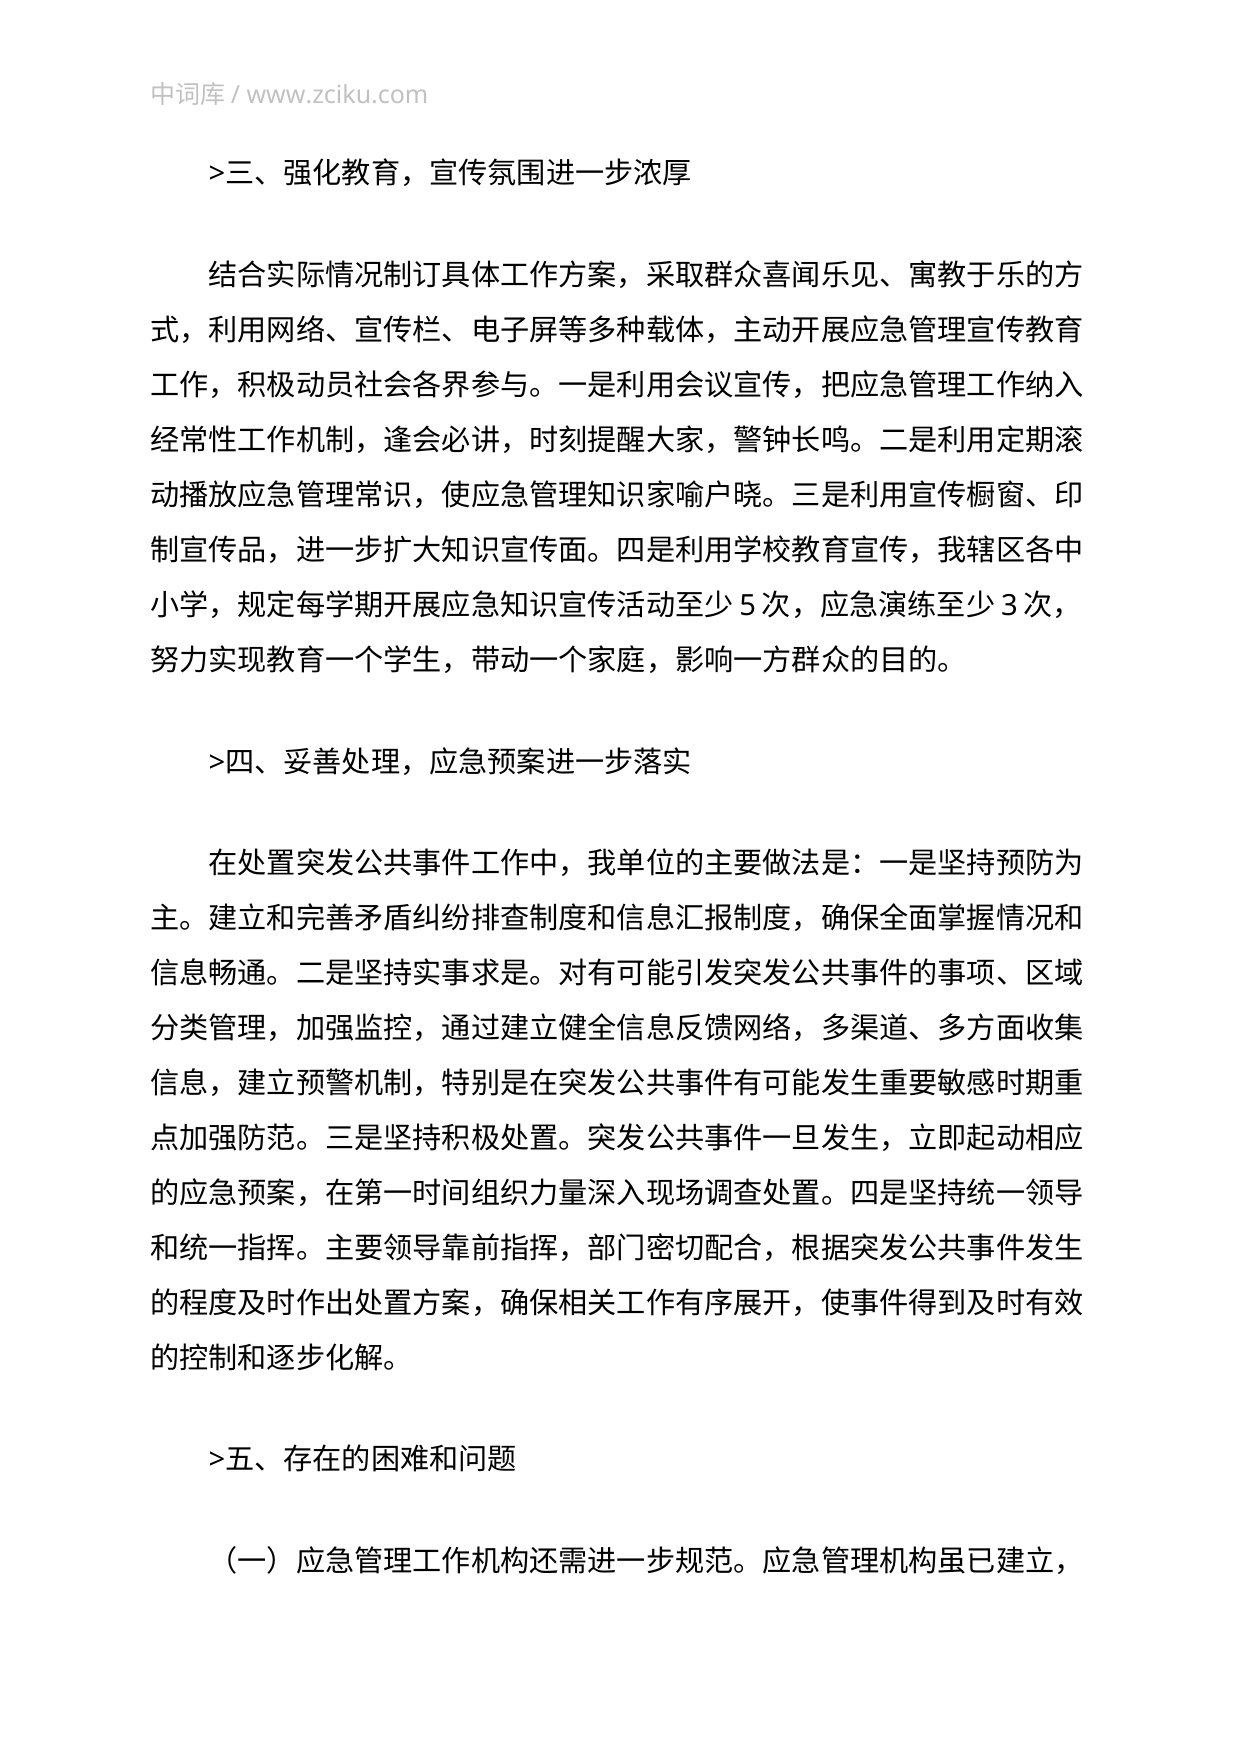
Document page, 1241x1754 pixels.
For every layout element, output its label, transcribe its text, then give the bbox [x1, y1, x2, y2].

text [150, 1538, 1090, 1580]
text >五、存在的困难和问题 [150, 1436, 1090, 1478]
text >四、妥善处理，应急预案进一步落实 [150, 738, 1090, 781]
text >三、强化教育，宣传氛围进一步浓厚 [150, 150, 1090, 192]
text 结合实际情况制订具体工作方案，采取群众喜闻乐见、寓教于乐的方式，利用网络、宣传栏、电子屏等多种载体，主动开展应急管理宣传教育工作，积极动员社会各界参与。一是利用会议宣传，把应急管理工作纳入经常性工作机制，逢会必讲，时刻提醒大家，警钟长鸣。二是利用定期滚动播放应急管理常识，使应急管理知识家喻户晓。三是利用宣传橱窗、印制宣传品，进一步扩大知识宣传面。四是利用学校教育宣传，我辖区各中小学，规定每学期开展应急知识宣传活动至少5次，应急演练至少3次，努力实现教育一个学生，带动一个家庭，影响一方群众的目的。 [150, 252, 1090, 679]
text 在处置突发公共事件工作中，我单位的主要做法是：一是坚持预防为主。建立和完善矛盾纠纷排查制度和信息汇报制度，确保全面掌握情况和信息畅通。二是坚持实事求是。对有可能引发突发公共事件的事项、区域分类管理，加强监控，通过建立健全信息反馈网络，多渠道、多方面收集信息，建立预警机制，特别是在突发公共事件有可能发生重要敏感时期重点加强防范。三是坚持积极处置。突发公共事件一旦发生，立即起动相应的应急预案，在第一时间组织力量深入现场调查处置。四是坚持统一领导和统一指挥。主要领导靠前指挥，部门密切配合，根据突发公共事件发生的程度及时作出处置方案，确保相关工作有序展开，使事件得到及时有效的控制和逐步化解。 [150, 840, 1090, 1376]
